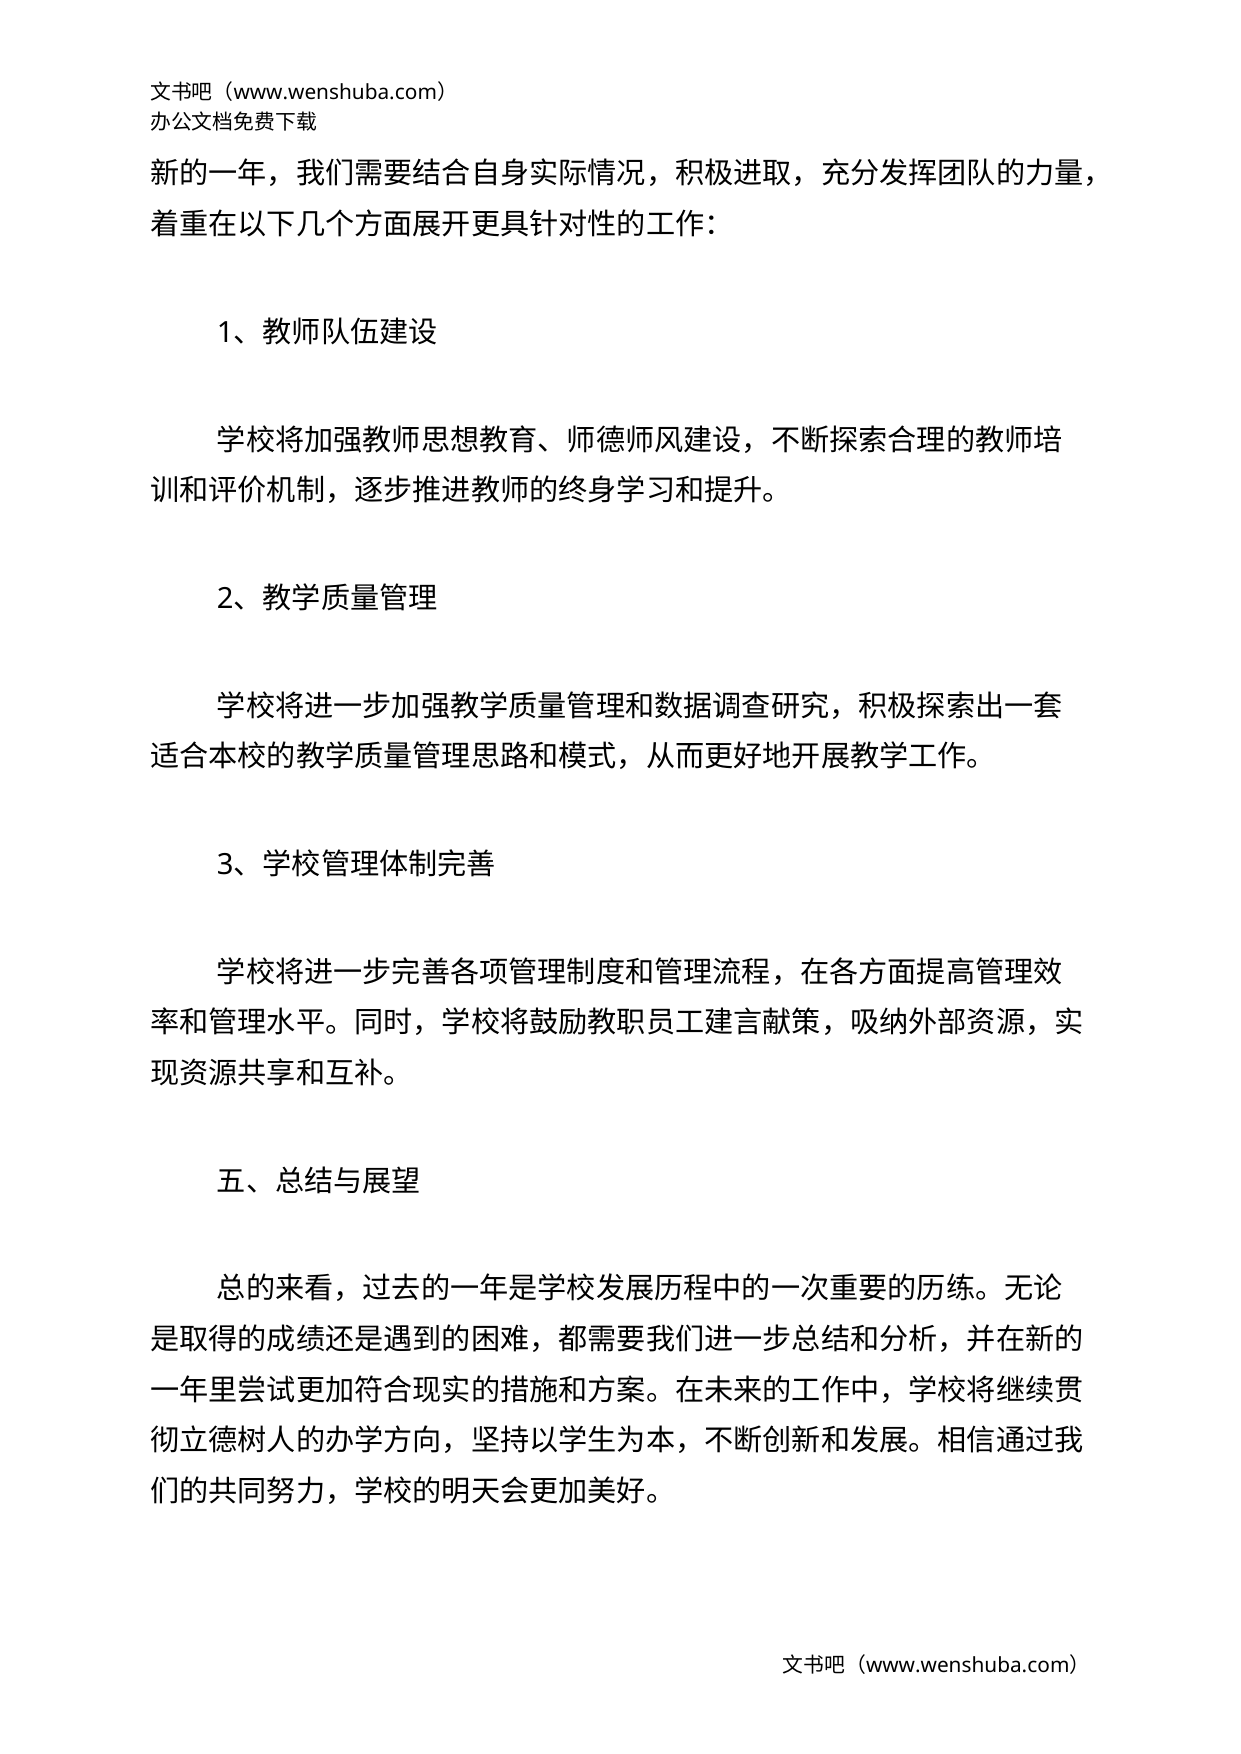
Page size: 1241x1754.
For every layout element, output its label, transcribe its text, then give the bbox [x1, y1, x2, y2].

text 学校将进一步加强教学质量管理和数据调查研究，积极探索出一套适合本校的教学质量管理思路和模式，从而更好地开展教学工作。 [150, 682, 1090, 775]
text 学校将进一步完善各项管理制度和管理流程，在各方面提高管理效率和管理水平。同时，学校将鼓励教职员工建言献策，吸纳外部资源，实现资源共享和互补。 [150, 948, 1090, 1092]
text 1、教师队伍建设 [150, 308, 1090, 351]
text 3、学校管理体制完善 [150, 840, 1090, 883]
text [150, 150, 1090, 243]
text 学校将加强教师思想教育、师德师风建设，不断探索合理的教师培训和评价机制，逐步推进教师的终身学习和提升。 [150, 416, 1090, 509]
text 总的来看，过去的一年是学校发展历程中的一次重要的历练。无论是取得的成绩还是遇到的困难，都需要我们进一步总结和分析，并在新的一年里尝试更加符合现实的措施和方案。在未来的工作中，学校将继续贯彻立德树人的办学方向，坚持以学生为本，不断创新和发展。相信通过我们的共同努力，学校的明天会更加美好。 [150, 1265, 1090, 1510]
text 2、教学质量管理 [150, 574, 1090, 617]
text 五、总结与展望 [150, 1157, 1090, 1199]
